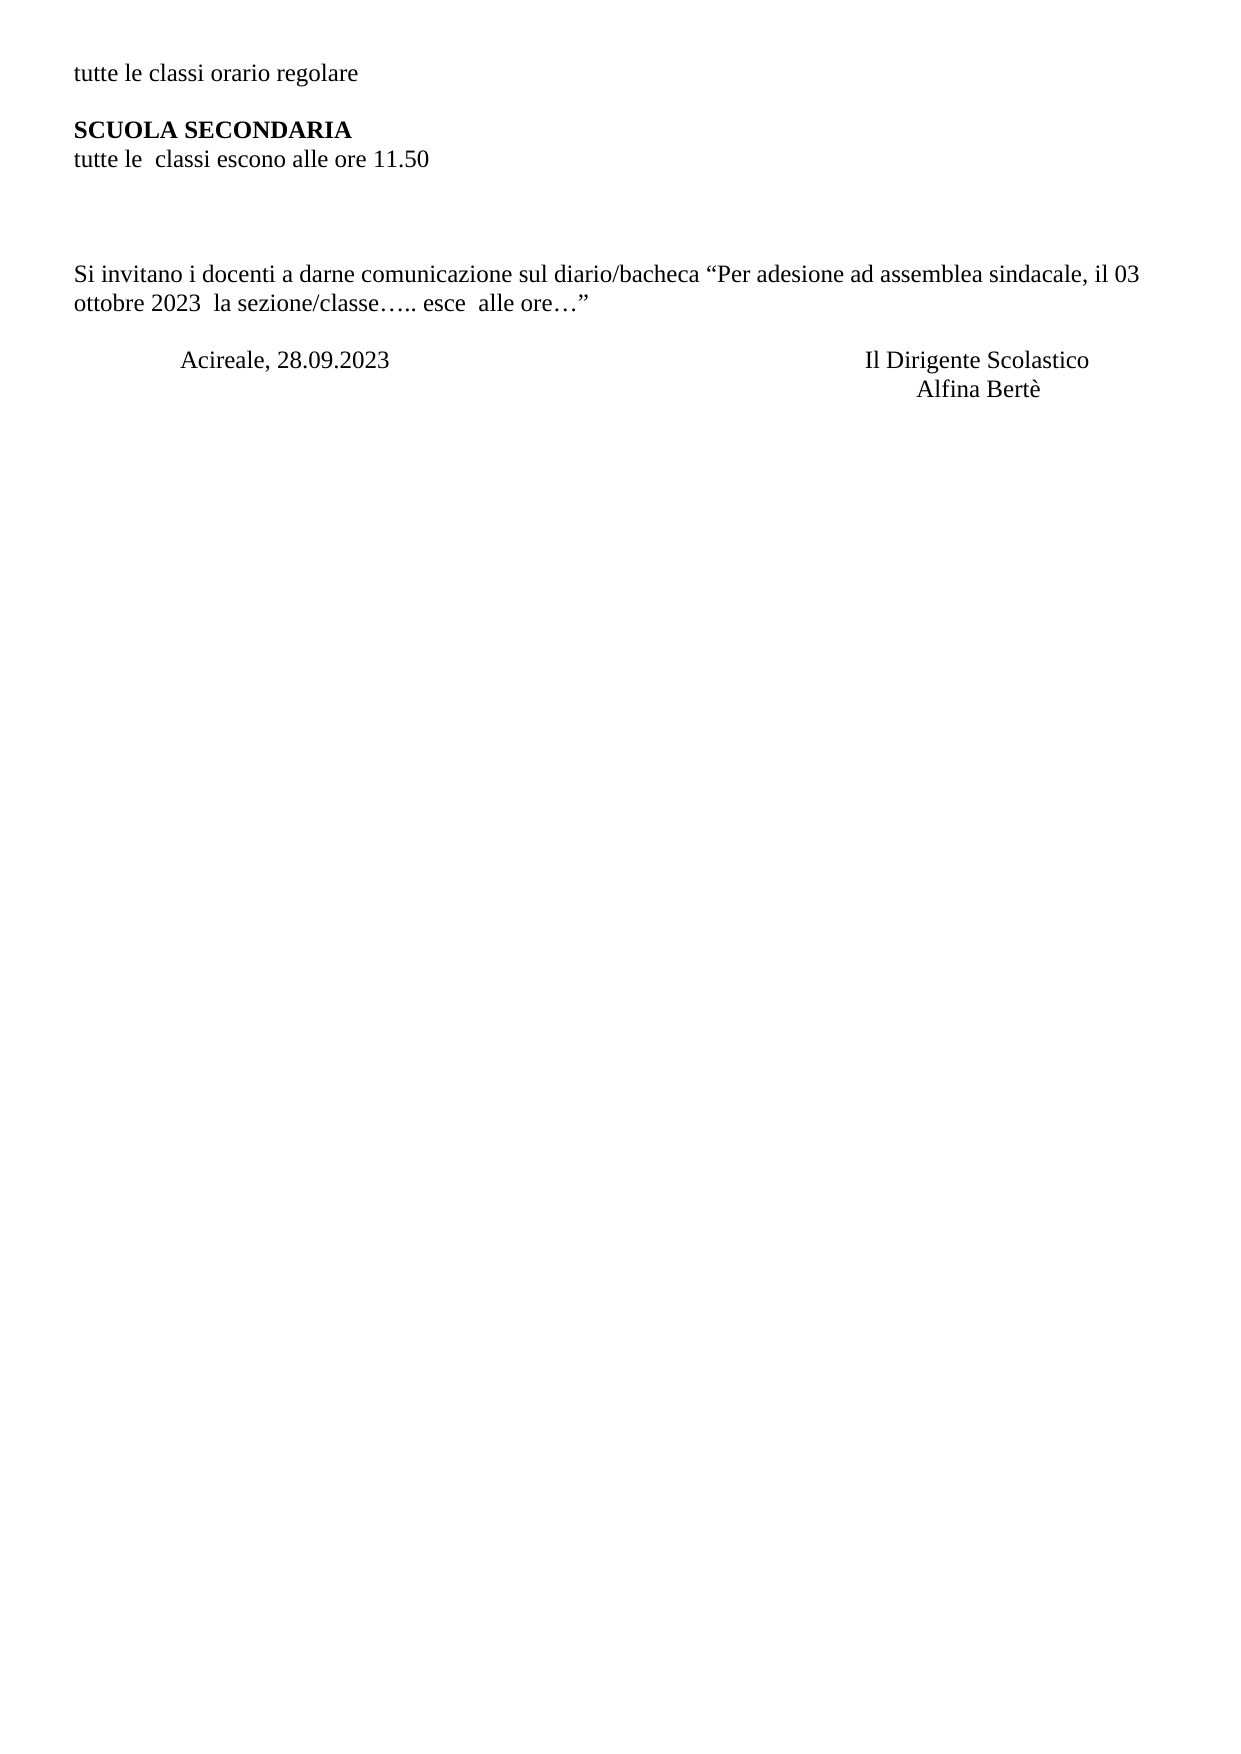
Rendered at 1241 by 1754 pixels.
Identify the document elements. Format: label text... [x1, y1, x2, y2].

text tutte le classi escono alle ore 11.50 [74, 144, 1195, 173]
text Alfina Bertè [74, 374, 1195, 403]
text Acireale, 28.09.2023 Il Dirigente Scolastico [74, 345, 1195, 374]
text Si invitano i docenti a darne comunicazione sul diario/bacheca “Per adesione ad assemblea sindacale, il 03 ottobre 2023 la sezione/classe….. esce alle ore…” [74, 259, 1195, 317]
text tutte le classi orario regolare [74, 58, 1195, 87]
text SCUOLA SECONDARIA [74, 115, 1195, 144]
